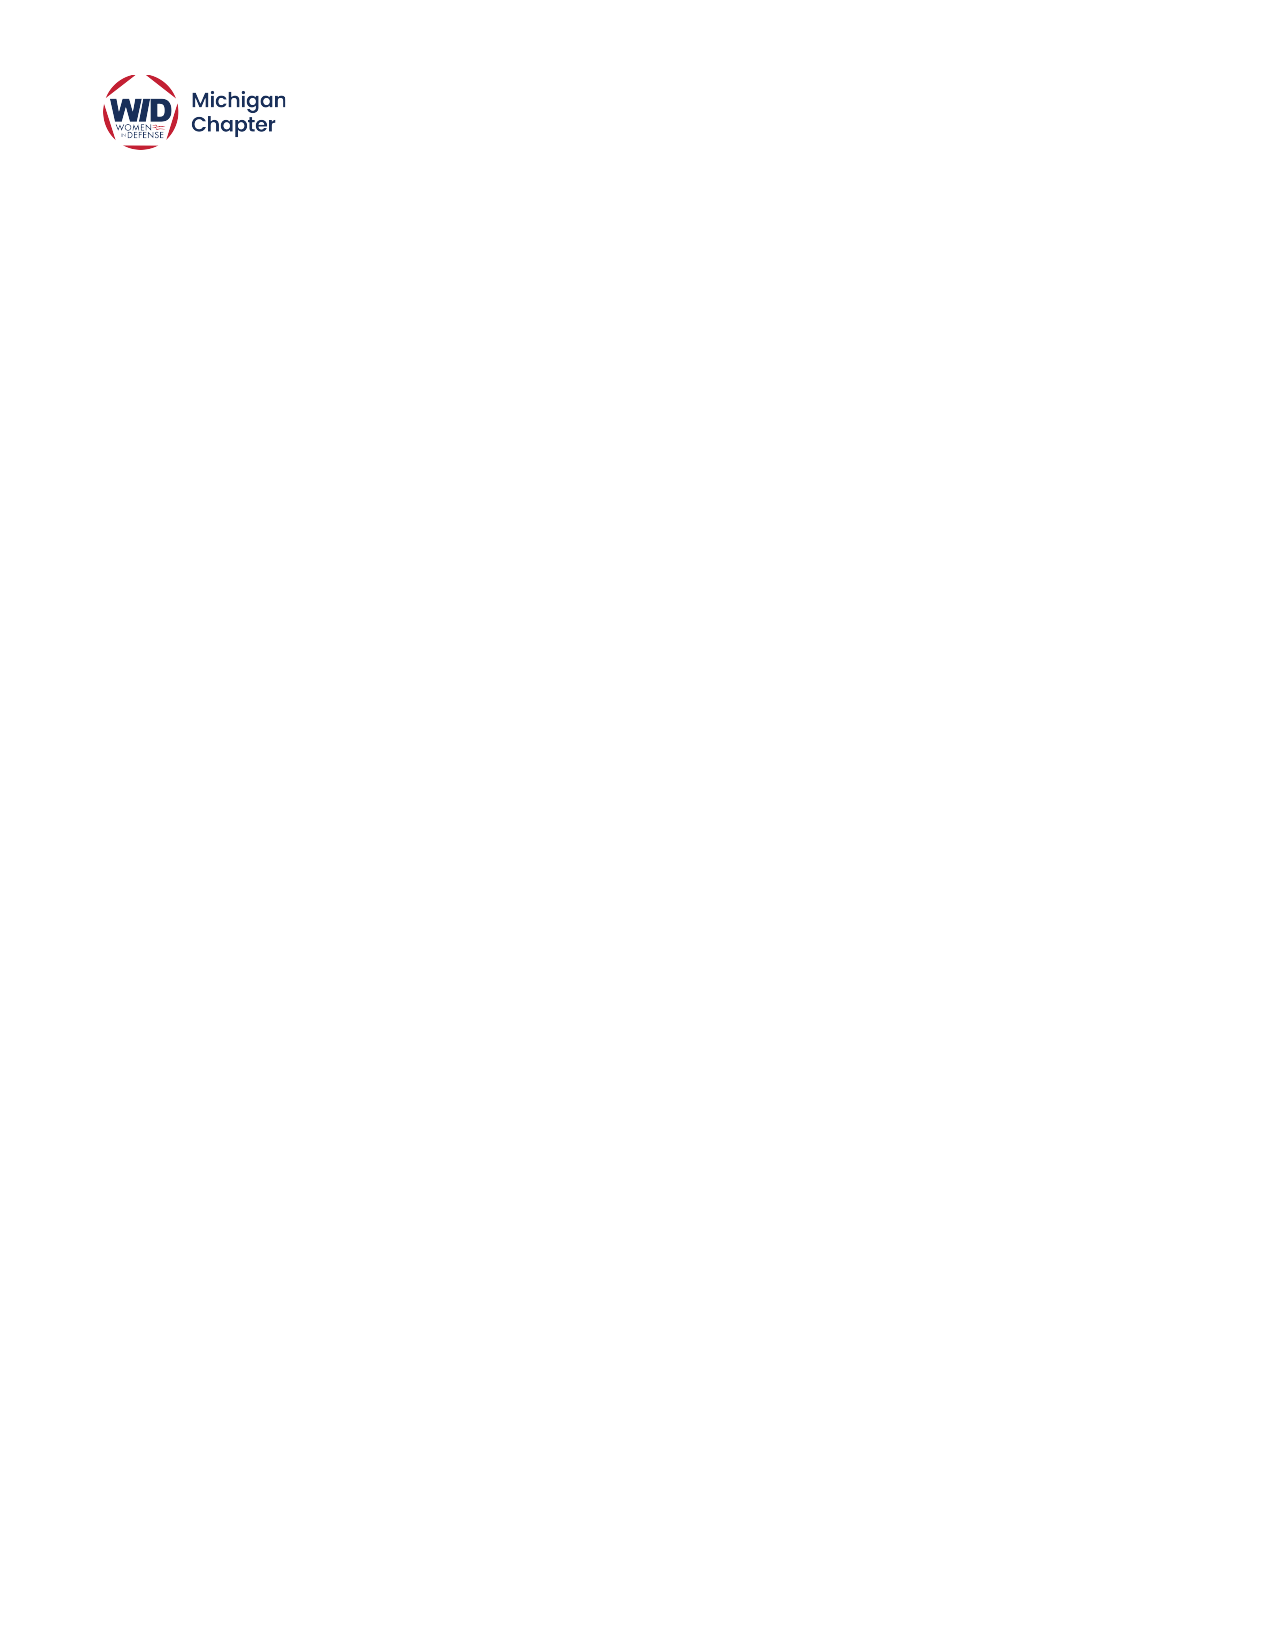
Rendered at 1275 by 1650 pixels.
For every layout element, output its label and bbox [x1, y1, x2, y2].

picture [103, 75, 286, 150]
